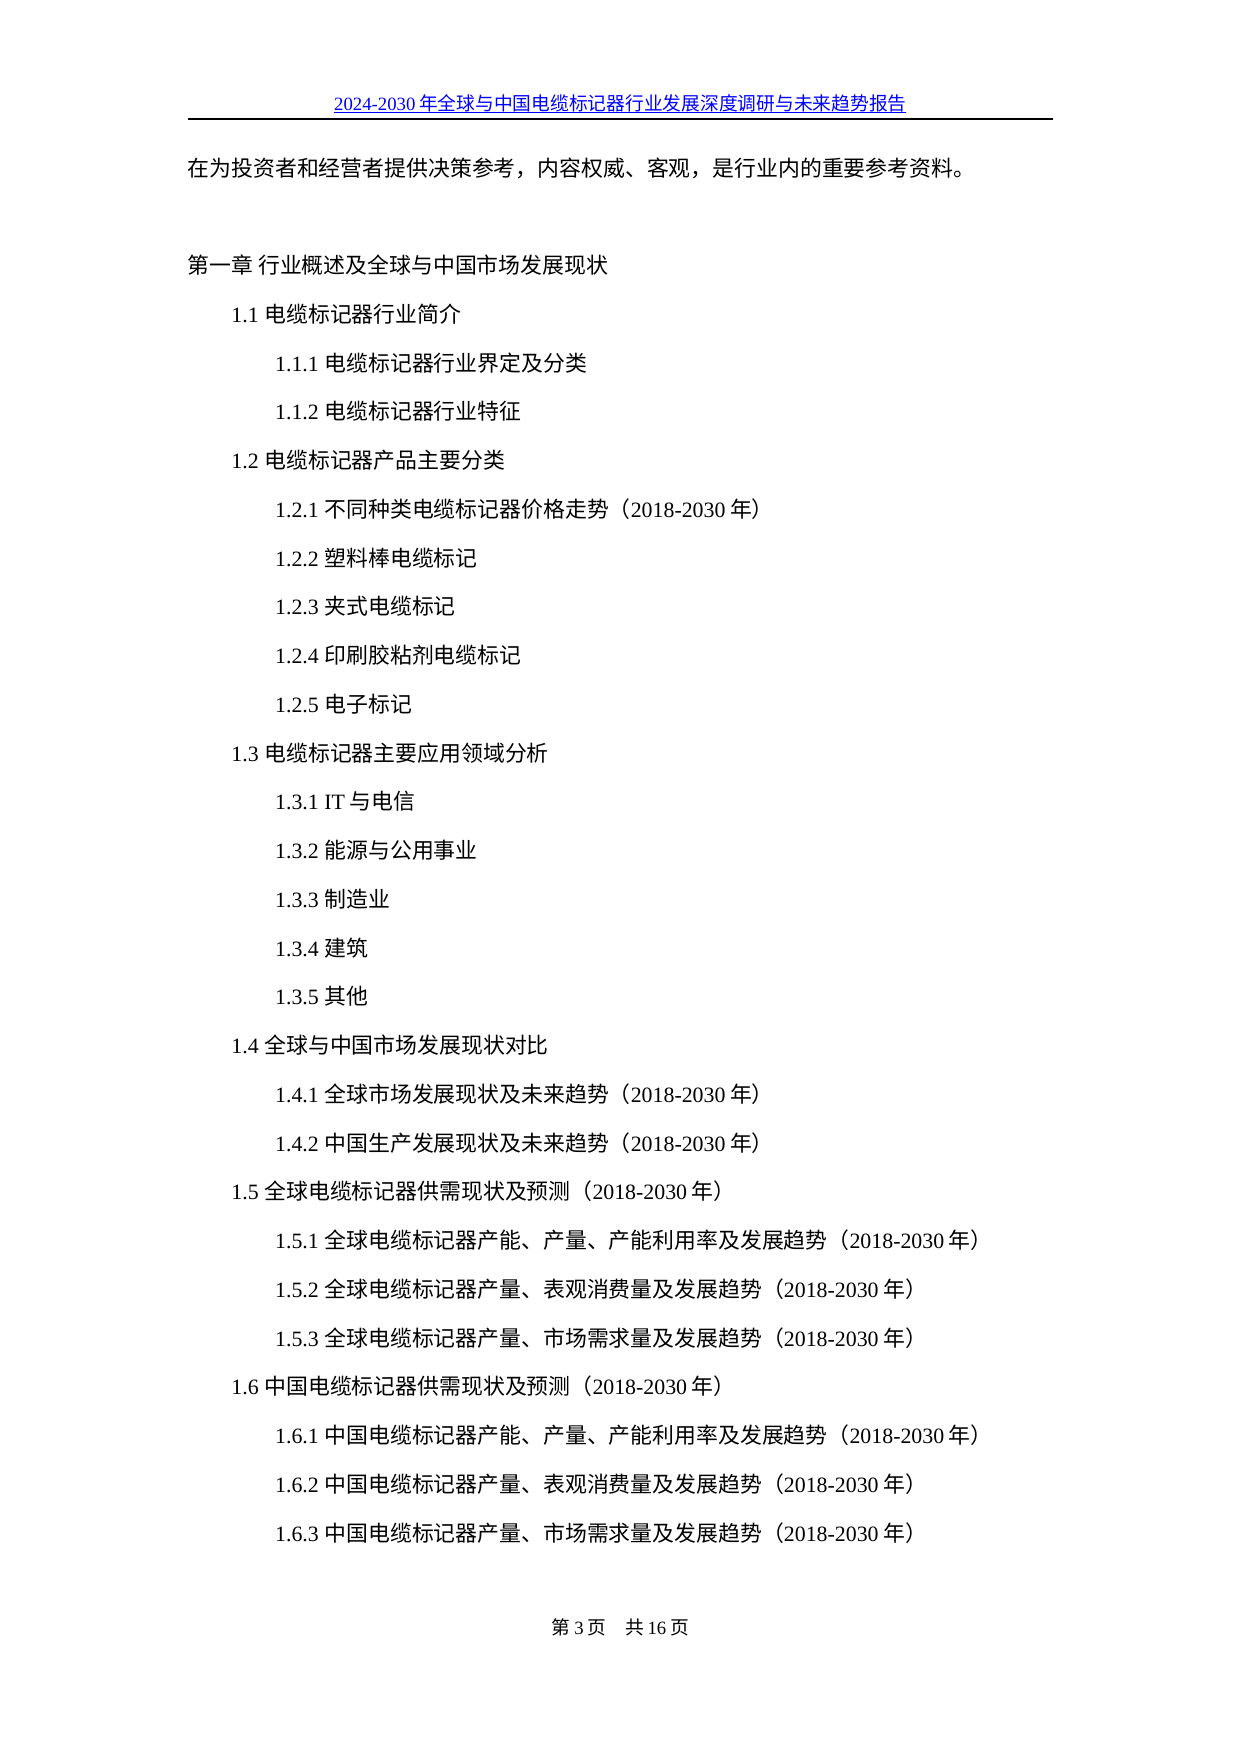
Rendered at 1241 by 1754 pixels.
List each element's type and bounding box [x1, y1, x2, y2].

text [187, 150, 1053, 1548]
